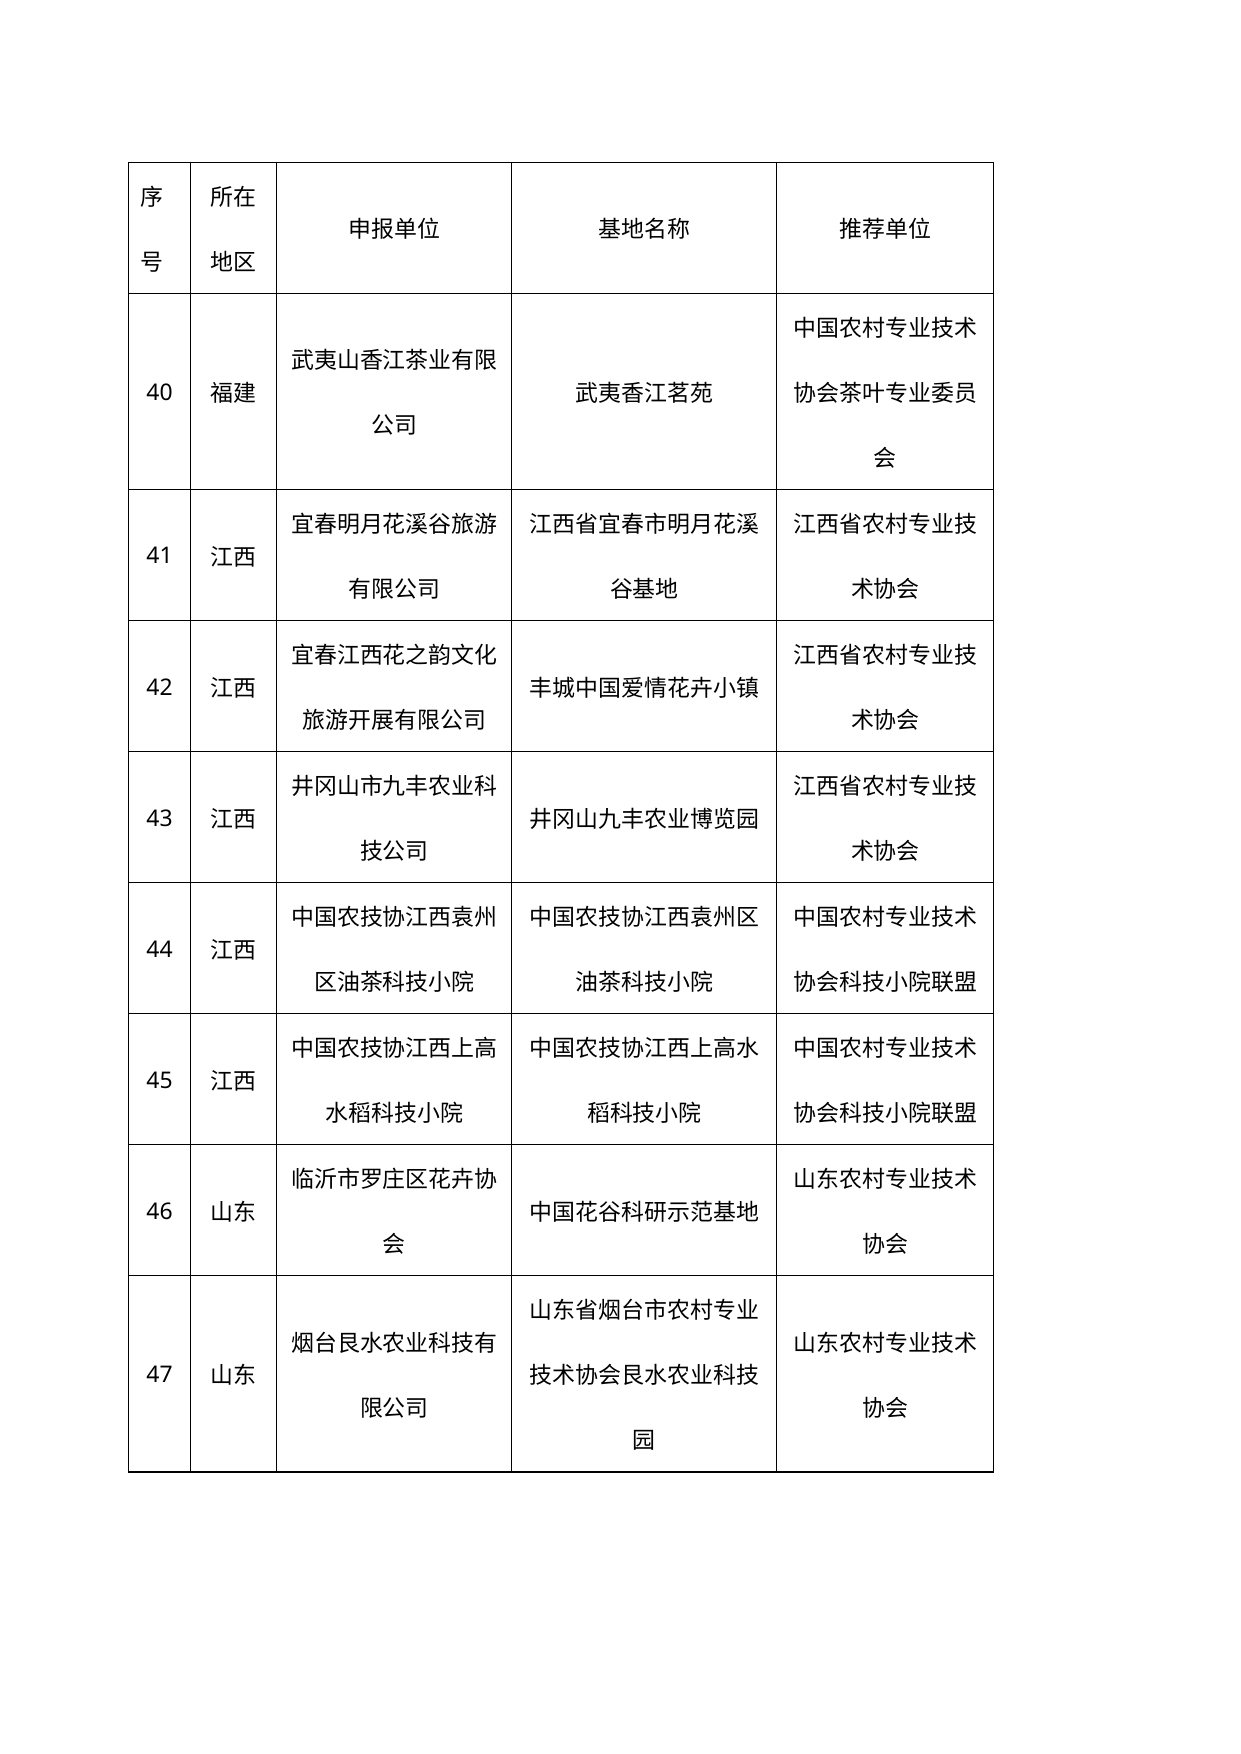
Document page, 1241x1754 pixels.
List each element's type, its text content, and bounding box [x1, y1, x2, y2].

table_cell 江西 [191, 621, 276, 751]
table_cell 宜春江西花之韵文化旅游开展有限公司 [277, 621, 511, 751]
table_cell 江西省农村专业技术协会 [777, 752, 993, 882]
table_cell 43 [129, 752, 190, 882]
table_cell 中国花谷科研示范基地 [512, 1145, 776, 1275]
table_cell 井冈山九丰农业博览园 [512, 752, 776, 882]
table_cell 江西 [191, 490, 276, 620]
table_cell 44 [129, 883, 190, 1013]
table_cell 中国农技协江西上高水稻科技小院 [512, 1014, 776, 1144]
table_cell 41 [129, 490, 190, 620]
table_cell 中国农村专业技术协会科技小院联盟 [777, 883, 993, 1013]
table_cell 山东 [191, 1276, 276, 1471]
table_cell 江西 [191, 883, 276, 1013]
table_header 所在 地区 [191, 163, 276, 293]
table_cell 江西省农村专业技术协会 [777, 621, 993, 751]
table_cell 中国农技协江西袁州区油茶科技小院 [277, 883, 511, 1013]
table_cell 47 [129, 1276, 190, 1471]
table_cell 45 [129, 1014, 190, 1144]
table_cell 中国农村专业技术协会茶叶专业委员会 [777, 294, 993, 489]
table_cell 江西 [191, 1014, 276, 1144]
table_cell 江西省农村专业技术协会 [777, 490, 993, 620]
table_cell 烟台艮水农业科技有限公司 [277, 1276, 511, 1471]
table_cell 宜春明月花溪谷旅游有限公司 [277, 490, 511, 620]
table_header 基地名称 [512, 163, 776, 293]
table_cell 丰城中国爱情花卉小镇 [512, 621, 776, 751]
table_cell 山东 [191, 1145, 276, 1275]
table_cell 福建 [191, 294, 276, 489]
table_cell 中国农技协江西上高水稻科技小院 [277, 1014, 511, 1144]
table_cell 46 [129, 1145, 190, 1275]
table_cell 山东农村专业技术协会 [777, 1276, 993, 1471]
table_cell 江西省宜春市明月花溪谷基地 [512, 490, 776, 620]
table_cell 武夷香江茗苑 [512, 294, 776, 489]
table_cell 中国农村专业技术协会科技小院联盟 [777, 1014, 993, 1144]
table_header 序号 [129, 163, 190, 293]
table_cell 山东省烟台市农村专业技术协会艮水农业科技园 [512, 1276, 776, 1471]
table_cell 山东农村专业技术协会 [777, 1145, 993, 1275]
table_cell 江西 [191, 752, 276, 882]
table_cell 井冈山市九丰农业科技公司 [277, 752, 511, 882]
table_cell 临沂市罗庄区花卉协会 [277, 1145, 511, 1275]
table_header 推荐单位 [777, 163, 993, 293]
table_cell 武夷山香江茶业有限公司 [277, 294, 511, 489]
table_cell 中国农技协江西袁州区油茶科技小院 [512, 883, 776, 1013]
table_header 申报单位 [277, 163, 511, 293]
table_cell 42 [129, 621, 190, 751]
table_cell 40 [129, 294, 190, 489]
